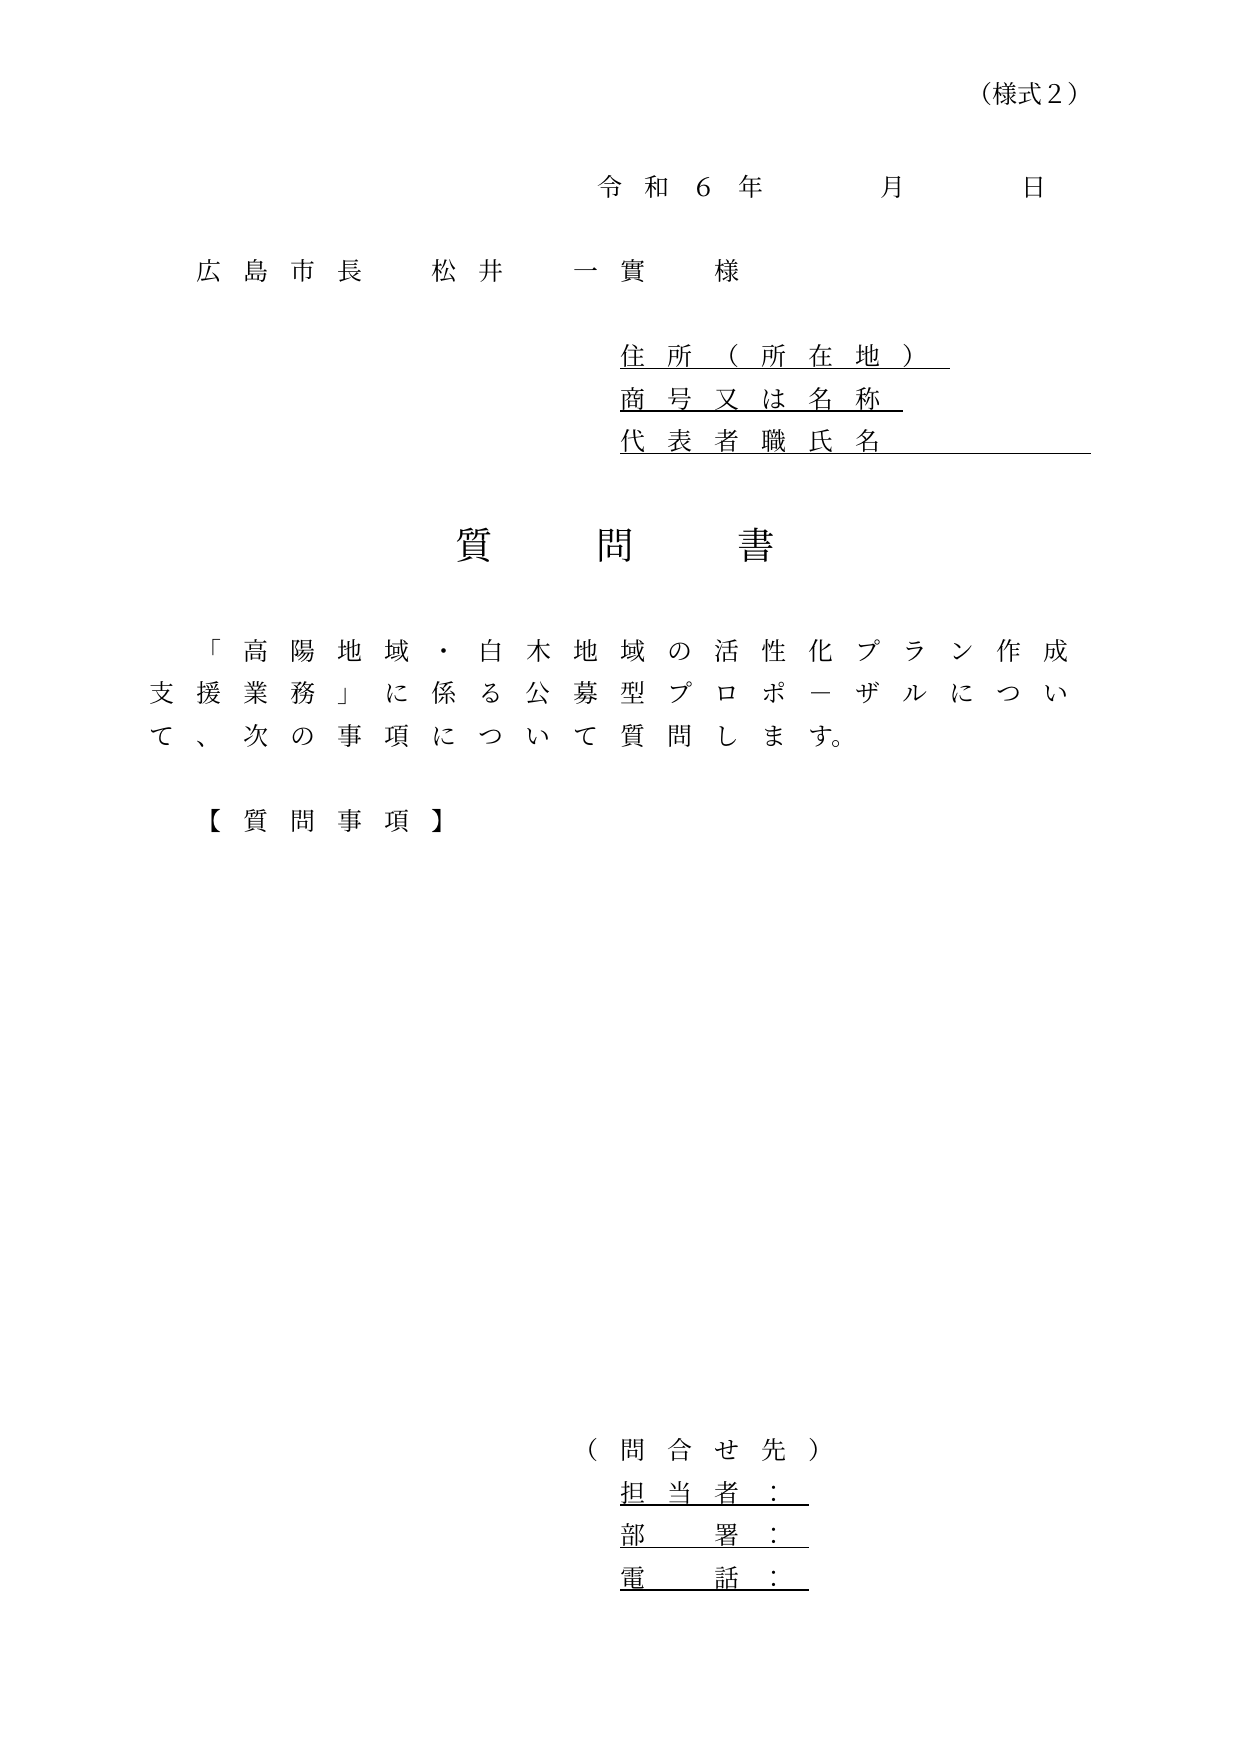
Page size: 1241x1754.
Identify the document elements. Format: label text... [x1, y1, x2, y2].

text 「高陽地域・白木地域の活性化プラン作成支援業務」に係る公募型プロポ－ザルについて、次の事項について質問します。 [149, 631, 1091, 753]
text 広島市長 松井 一實 様 [149, 251, 1091, 288]
text 令和６年 月 日 [149, 167, 1068, 204]
text 【質問事項】 [149, 801, 1091, 838]
text 質 問 書 [149, 506, 1091, 580]
text （問合せ先） [149, 1430, 1091, 1467]
text 代表者職氏名 [149, 421, 1091, 458]
text 電 話： [149, 1558, 1091, 1595]
text 担当者： [149, 1473, 1091, 1510]
text 部 署： [149, 1515, 1091, 1552]
text 住所（所在地） [149, 336, 1091, 373]
text 商号又は名称 [149, 379, 1091, 416]
